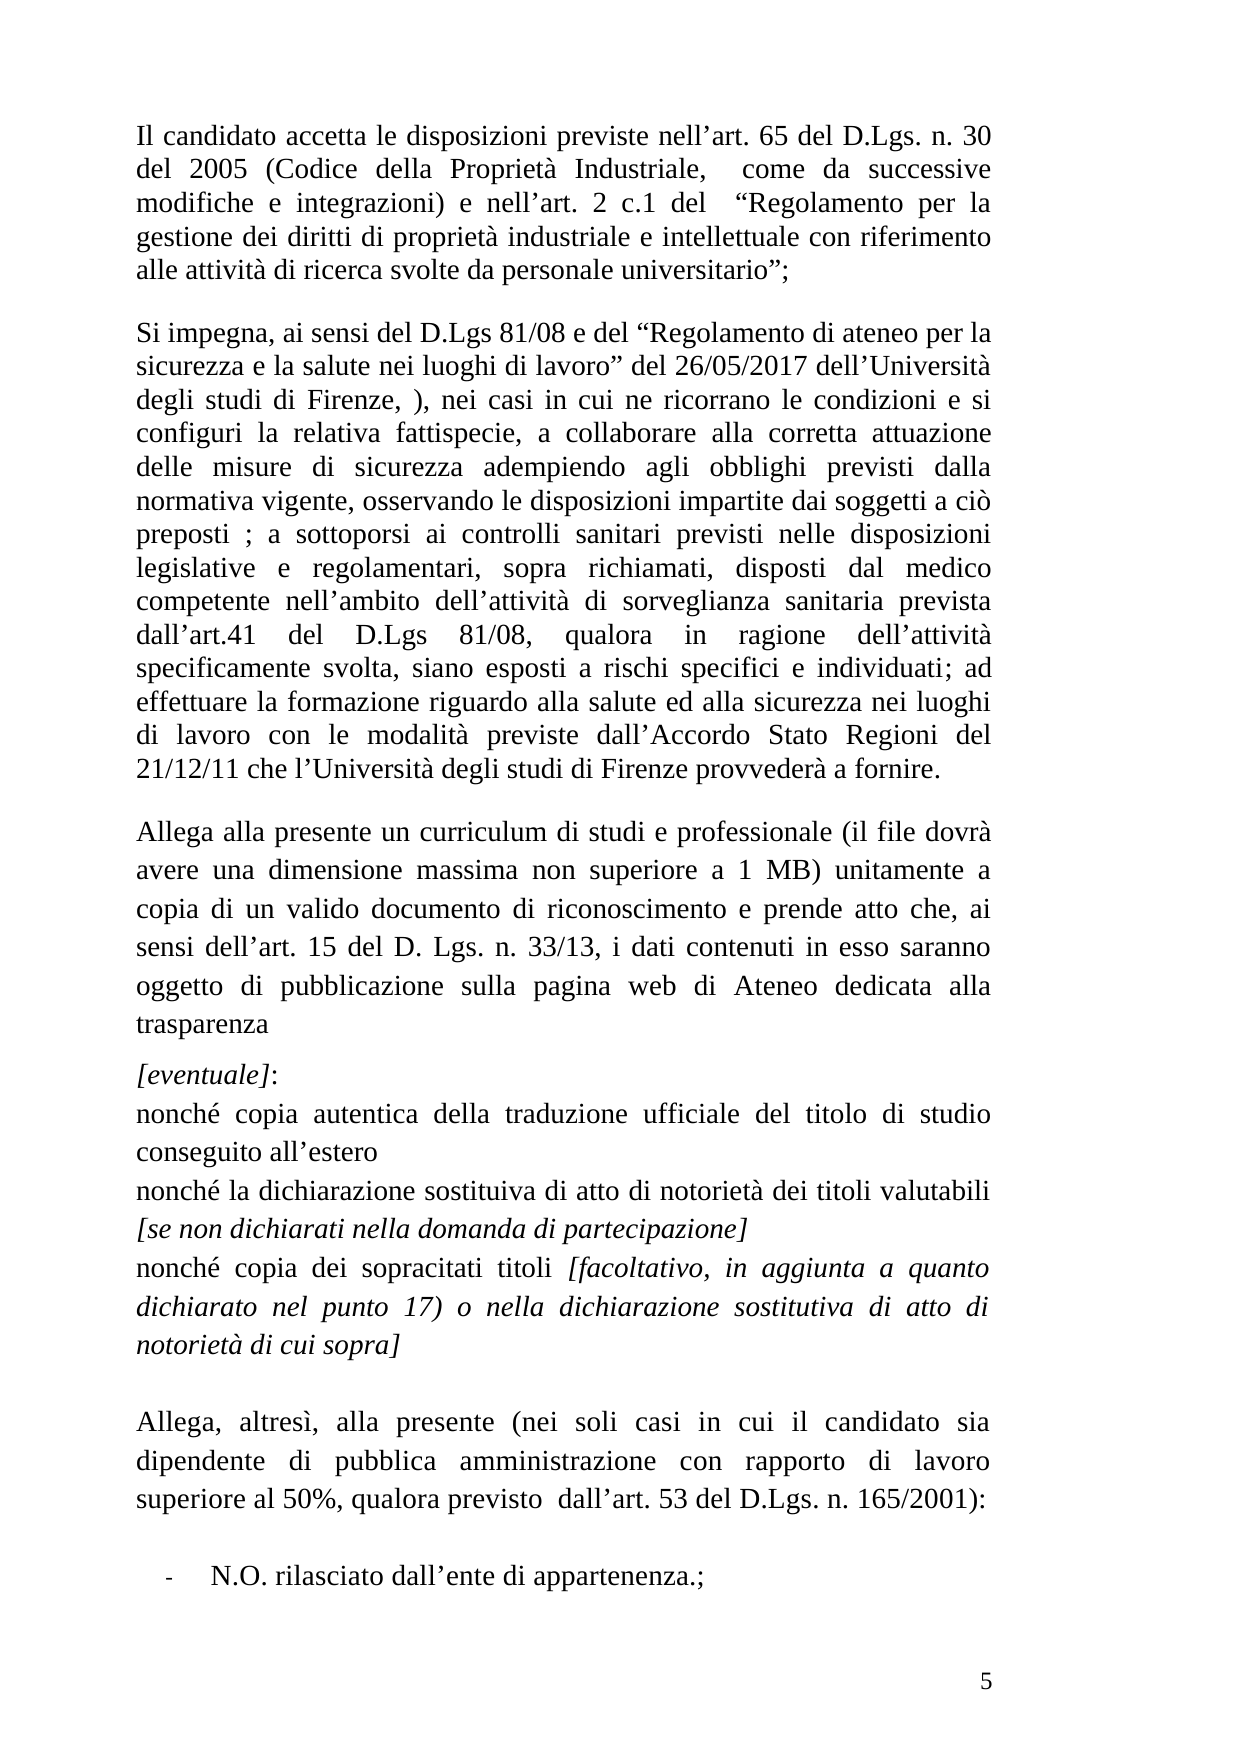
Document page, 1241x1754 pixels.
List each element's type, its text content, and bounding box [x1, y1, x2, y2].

text nonché copia dei sopracitati titoli [facoltativo, in aggiunta a quanto dichiarato nel punto 17) o nella dichiarazione sostitutiva di atto di notorietà di cui sopra] [136, 1250, 992, 1361]
text Allega, altresì, alla presente (nei soli casi in cui il candidato sia dipendente di pubblica amministrazione con rapporto di lavoro superiore al 50%, qualora previsto dall’art. 53 del D.Lgs. n. 165/2001): [136, 1404, 992, 1515]
text [eventuale]: [136, 1057, 992, 1091]
text Si impegna, ai sensi del D.Lgs 81/08 e del “Regolamento di ateneo per la sicurezza e la salute nei luoghi di lavoro” del 26/05/2017 dell’Università degli studi di Firenze, ), nei casi in cui ne ricorrano le condizioni e si configuri la relativa fattispecie, a collaborare alla corretta attuazione delle misure di sicurezza adempiendo agli obblighi previsti dalla normativa vigente, osservando le disposizioni impartite dai soggetti a ciò preposti ; a sottoporsi ai controlli sanitari previsti nelle disposizioni legislative e regolamentari, sopra richiamati, disposti dal medico competente nell’ambito dell’attività di sorveglianza sanitaria prevista dall’art.41 del D.Lgs 81/08, qualora in ragione dell’attività specificamente svolta, siano esposti a rischi specifici e individuati; ad effettuare la formazione riguardo alla salute ed alla sicurezza nei luoghi di lavoro con le modalità previste dall’Accordo Stato Regioni del 21/12/11 che l’Università degli studi di Firenze provvederà a fornire. [136, 315, 992, 784]
list N.O. rilasciato dall’ente di appartenenza.; [165, 1558, 992, 1593]
text Allega alla presente un curriculum di studi e professionale (il file dovrà avere una dimensione massima non superiore a 1 MB) unitamente a copia di un valido documento di riconoscimento e prende atto che, ai sensi dell’art. 15 del D. Lgs. n. 33/13, i dati contenuti in esso saranno oggetto di pubblicazione sulla pagina web di Ateneo dedicata alla trasparenza [136, 814, 992, 1040]
text nonché la dichiarazione sostituiva di atto di notorietà dei titoli valutabili [se non dichiarati nella domanda di partecipazione] [136, 1173, 992, 1245]
text Il candidato accetta le disposizioni previste nell’art. 65 del D.Lgs. n. 30 del 2005 (Codice della Proprietà Industriale, come da successive modifiche e integrazioni) e nell’art. 2 c.1 del “Regolamento per la gestione dei diritti di proprietà industriale e intellettuale con riferimento alle attività di ricerca svolte da personale universitario”; [136, 118, 992, 286]
text nonché copia autentica della traduzione ufficiale del titolo di studio conseguito all’estero [136, 1096, 992, 1168]
